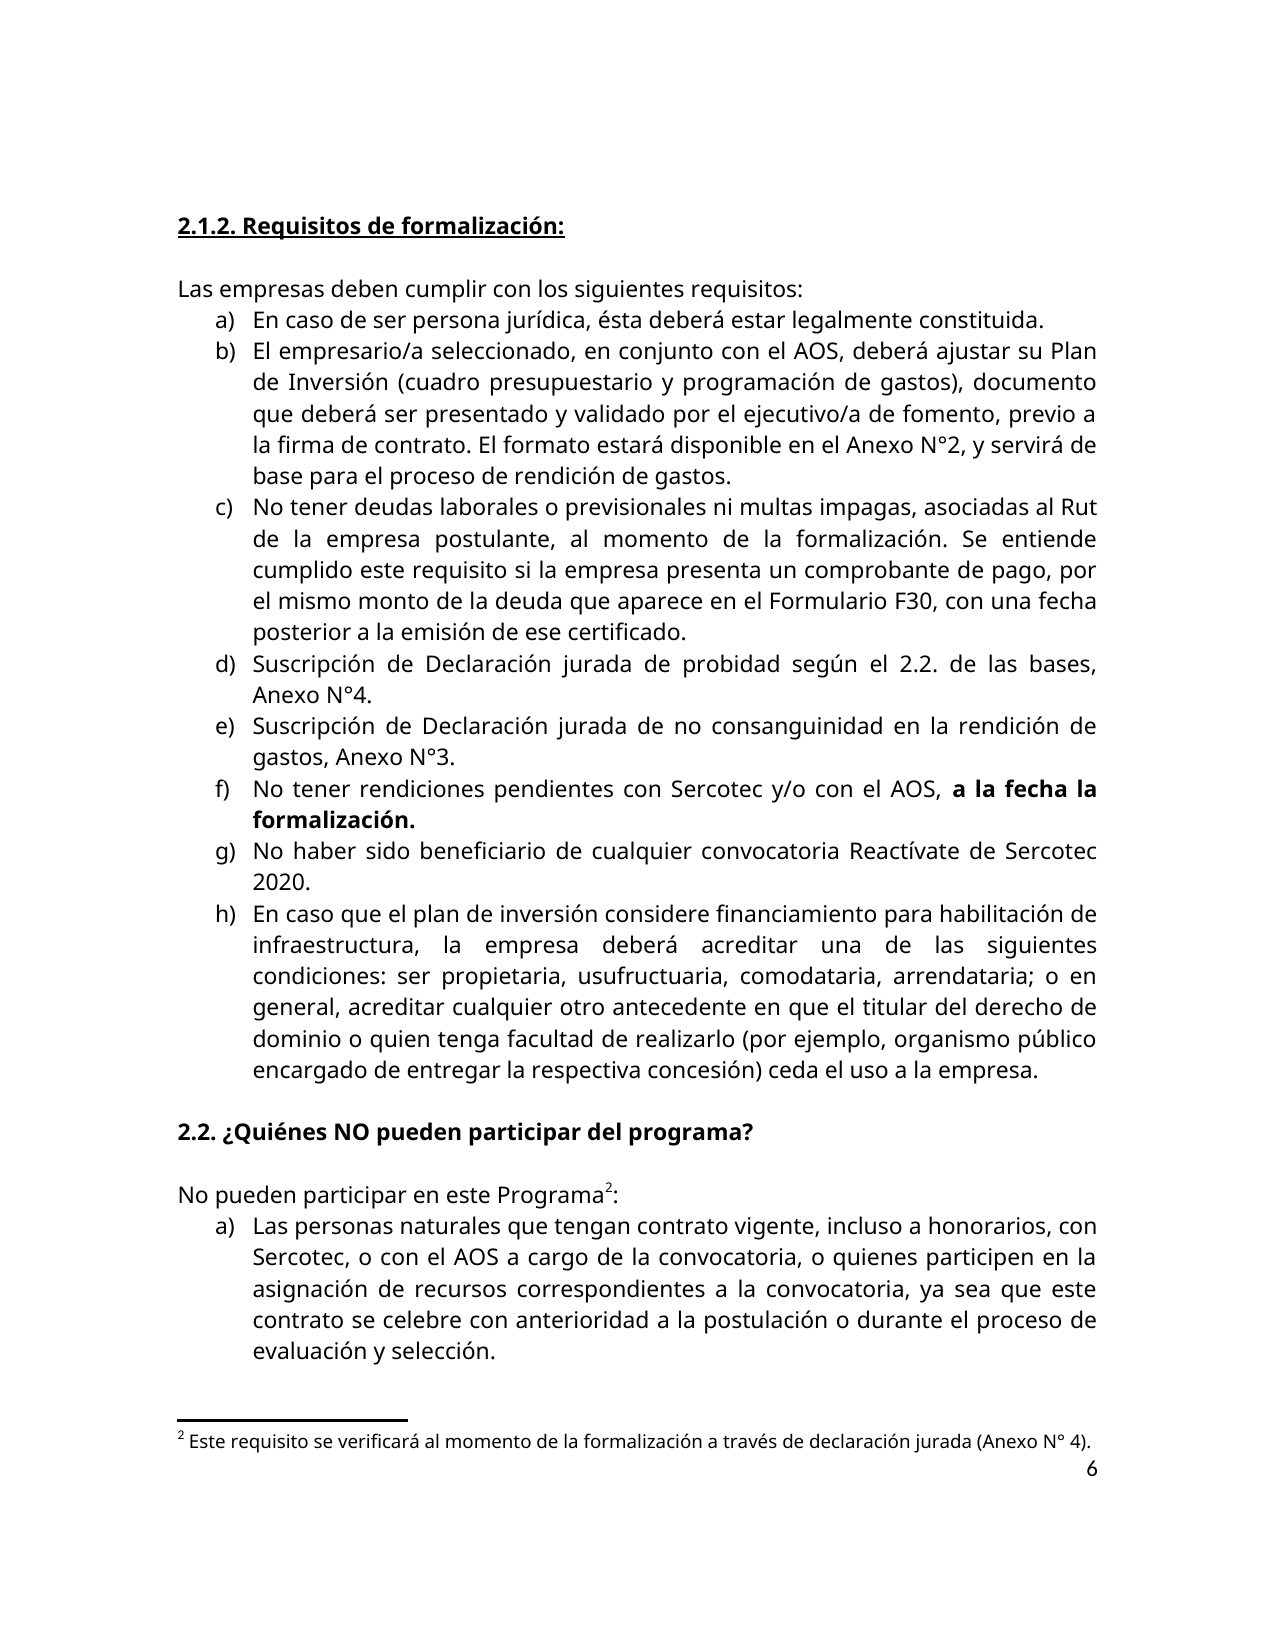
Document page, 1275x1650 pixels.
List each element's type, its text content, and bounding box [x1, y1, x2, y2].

list No tener rendiciones pendientes con Sercotec y/o con el AOS, a la fecha la formalización. [215, 773, 1098, 835]
text Las empresas deben cumplir con los siguientes requisitos: [177, 273, 1098, 304]
text 2.1.2. Requisitos de formalización: [177, 210, 1098, 241]
list El empresario/a seleccionado, en conjunto con el AOS, deberá ajustar su Plan de Inversión (cuadro presupuestario y programación de gastos), documento que deberá ser presentado y validado por el ejecutivo/a de fomento, previo a la firma de contrato. El formato estará disponible en el Anexo N°2, y servirá de base para el proceso de rendición de gastos. [215, 335, 1098, 491]
text No pueden participar en este Programa: [177, 1179, 1098, 1210]
list Las personas naturales que tengan contrato vigente, incluso a honorarios, con Sercotec, o con el AOS a cargo de la convocatoria, o quienes participen en la asignación de recursos correspondientes a la convocatoria, ya sea que este contrato se celebre con anterioridad a la postulación o durante el proceso de evaluación y selección. [215, 1210, 1098, 1366]
text 2.2. ¿Quiénes NO pueden participar del programa? [177, 1116, 1098, 1148]
list En caso que el plan de inversión considere financiamiento para habilitación de infraestructura, la empresa deberá acreditar una de las siguientes condiciones: ser propietaria, usufructuaria, comodataria, arrendataria; o en general, acreditar cualquier otro antecedente en que el titular del derecho de dominio o quien tenga facultad de realizarlo (por ejemplo, organismo público encargado de entregar la respectiva concesión) ceda el uso a la empresa. [215, 898, 1098, 1085]
list No haber sido beneficiario de cualquier convocatoria Reactívate de Sercotec 2020. [215, 835, 1098, 898]
list Suscripción de Declaración jurada de no consanguinidad en la rendición de gastos, Anexo N°3. [215, 710, 1098, 773]
list En caso de ser persona jurídica, ésta deberá estar legalmente constituida. [215, 304, 1098, 335]
list No tener deudas laborales o previsionales ni multas impagas, asociadas al Rut de la empresa postulante, al momento de la formalización. Se entiende cumplido este requisito si la empresa presenta un comprobante de pago, por el mismo monto de la deuda que aparece en el Formulario F30, con una fecha posterior a la emisión de ese certificado. [215, 491, 1098, 648]
list Suscripción de Declaración jurada de probidad según el 2.2. de las bases, Anexo N°4. [215, 648, 1098, 710]
